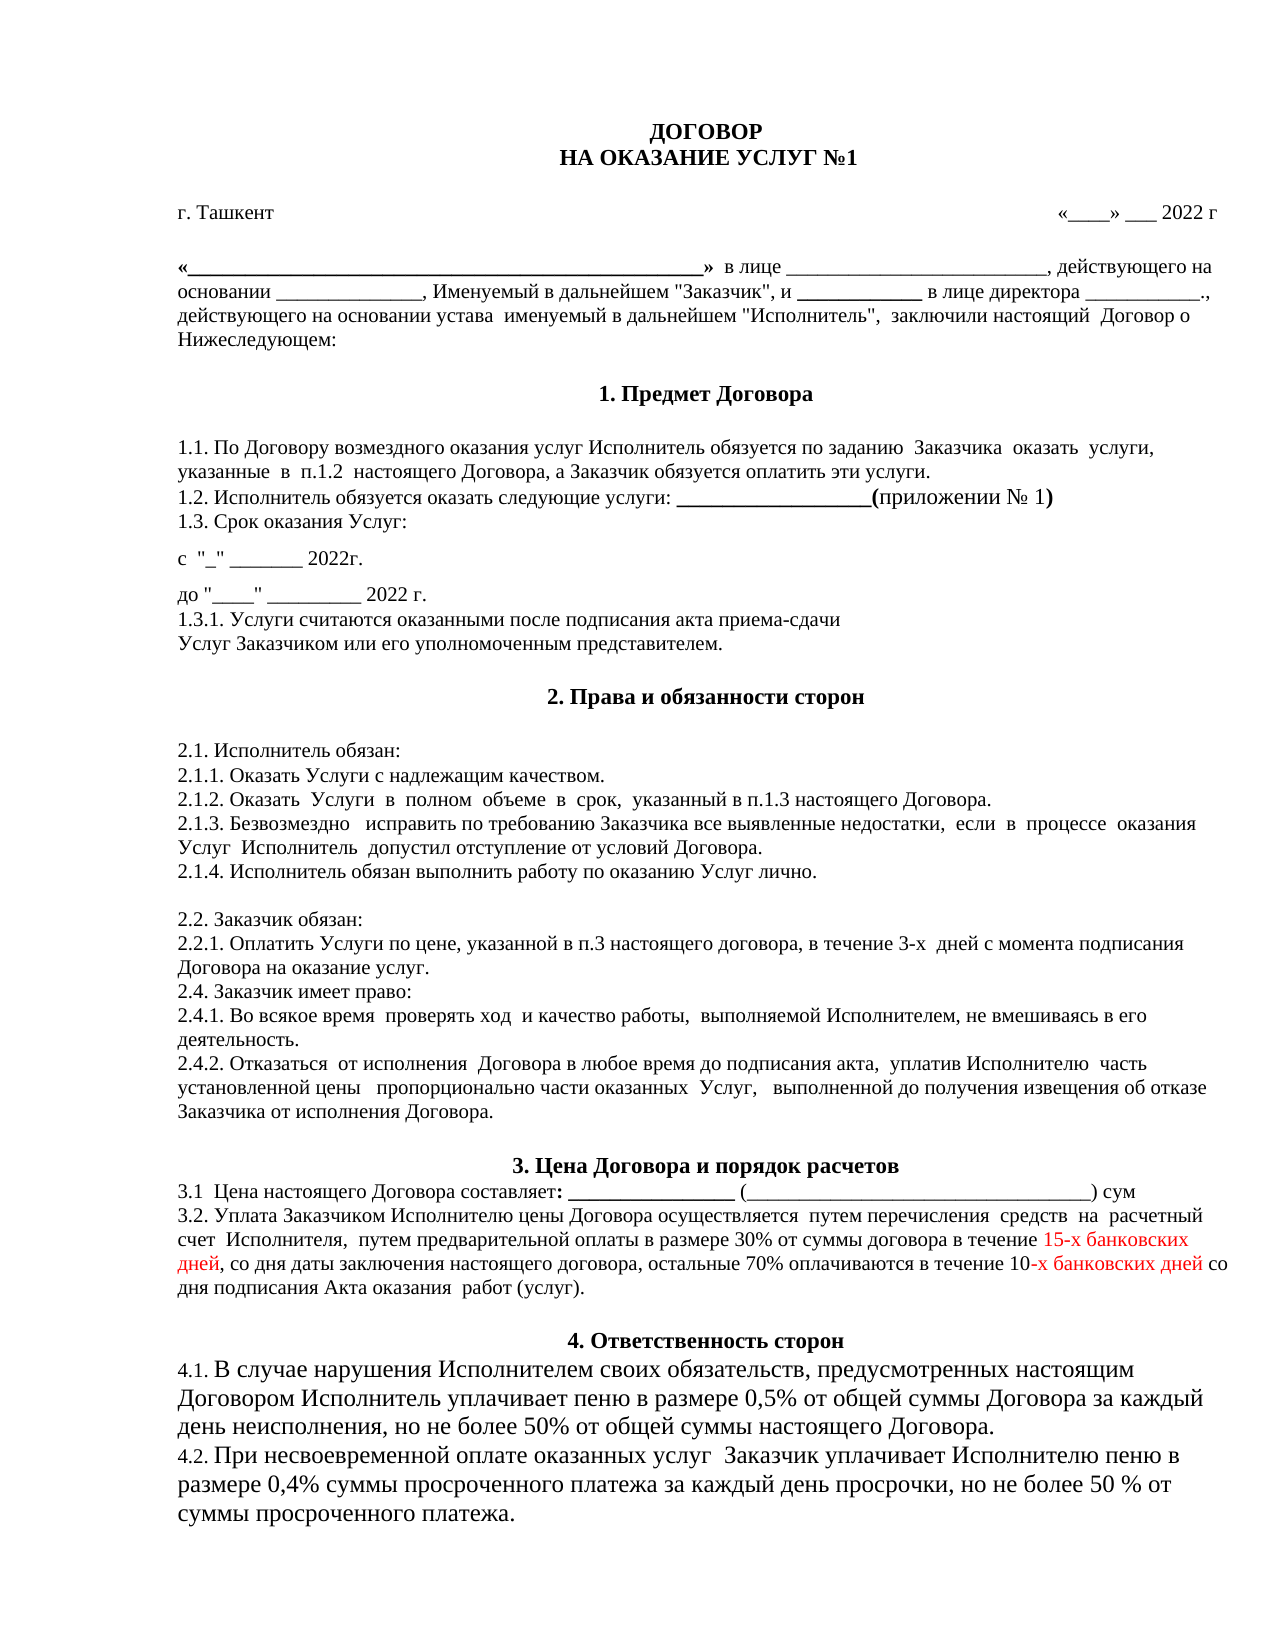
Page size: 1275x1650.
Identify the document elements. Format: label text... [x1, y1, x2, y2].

text 2.1.1. Оказать Услуги с надлежащим качеством. [177, 762, 1234, 787]
text 1.3.1. Услуги считаются оказанными после подписания акта приема-сдачи [177, 606, 1234, 631]
text 1.1. По Договору возмездного оказания услуг Исполнитель обязуется по заданию Заказчика оказать услуги, указанные в п.1.2 настоящего Договора, а Заказчик обязуется оплатить эти услуги. [177, 435, 1234, 483]
text 4.2. При несвоевременной оплате оказанных услуг Заказчик уплачивает Исполнителю пеню в размере 0,4% суммы просроченного платежа за каждый день просрочки, но не более 50 % от суммы просроченного платежа. [177, 1440, 1234, 1526]
text 2. Права и обязанности сторон [177, 683, 1234, 710]
text с "_" _______ 2022г. [177, 546, 1234, 570]
text ДОГОВОР [177, 118, 1234, 144]
text Услуг Заказчиком или его уполномоченным представителем. [177, 631, 1234, 654]
text «_____________________________________________» в лице _________________________, действующего на основании ______________, Именуемый в дальнейшем "Заказчик", и ____________ в лице директора ___________., действующего на основании устава именуемый в дальнейшем "Исполнитель", заключили настоящий Договор о [177, 252, 1234, 327]
text 1. Предмет Договора [177, 380, 1234, 406]
text 2.4.1. Во всякое время проверять ход и качество работы, выполняемой Исполнителем, не вмешиваясь в его деятельность. [177, 1003, 1234, 1051]
text Нижеследующем: [177, 327, 1234, 351]
text 3.2. Уплата Заказчиком Исполнителю цены Договора осуществляется путем перечисления средств на расчетный счет Исполнителя, путем предварительной оплаты в размере 30% от суммы договора в течение 15-х банковских дней, со дня даты заключения настоящего договора, остальные 70% оплачиваются в течение 10-х банковских дней со дня подписания Акта оказания работ (услуг). [177, 1203, 1234, 1299]
text 2.1.2. Оказать Услуги в полном объеме в срок, указанный в п.1.3 настоящего Договора. [177, 787, 1234, 811]
text 3.1 Цена настоящего Договора составляет: ________________ (_________________________________) сум [177, 1178, 1234, 1203]
text 1.2. Исполнитель обязуется оказать следующие услуги: _________________(приложении № 1) [177, 483, 1234, 509]
text г. Ташкент «____» ___ 2022 г [177, 199, 1234, 224]
text НА ОКАЗАНИЕ УСЛУГ №1 [177, 144, 1234, 171]
text 2.1.3. Безвозмездно исправить по требованию Заказчика все выявленные недостатки, если в процессе оказания Услуг Исполнитель допустил отступление от условий Договора. [177, 811, 1234, 859]
text 2.2.1. Оплатить Услуги по цене, указанной в п.3 настоящего договора, в течение 3-х дней с момента подписания Договора на оказание услуг. [177, 931, 1234, 979]
text 1.3. Срок оказания Услуг: [177, 509, 1234, 533]
text до "____" _________ 2022 г. [177, 582, 1234, 606]
text 2.4.2. Отказаться от исполнения Договора в любое время до подписания акта, уплатив Исполнителю часть установленной цены пропорционально части оказанных Услуг, выполненной до получения извещения об отказе [177, 1051, 1234, 1099]
text 2.1. Исполнитель обязан: [177, 738, 1234, 762]
text Заказчика от исполнения Договора. [177, 1099, 1234, 1123]
text 2.4. Заказчик имеет право: [177, 979, 1234, 1003]
text 4.1. В случае нарушения Исполнителем своих обязательств, предусмотренных настоящим Договором Исполнитель уплачивает пеню в размере 0,5% от общей суммы Договора за каждый день неисполнения, но не более 50% от общей суммы настоящего Договора. [177, 1354, 1234, 1440]
text 2.1.4. Исполнитель обязан выполнить работу по оказанию Услуг лично. [177, 859, 1234, 883]
text 2.2. Заказчик обязан: [177, 907, 1234, 931]
text 3. Цена Договора и порядок расчетов [177, 1152, 1234, 1178]
text 4. Ответственность сторон [177, 1328, 1234, 1354]
